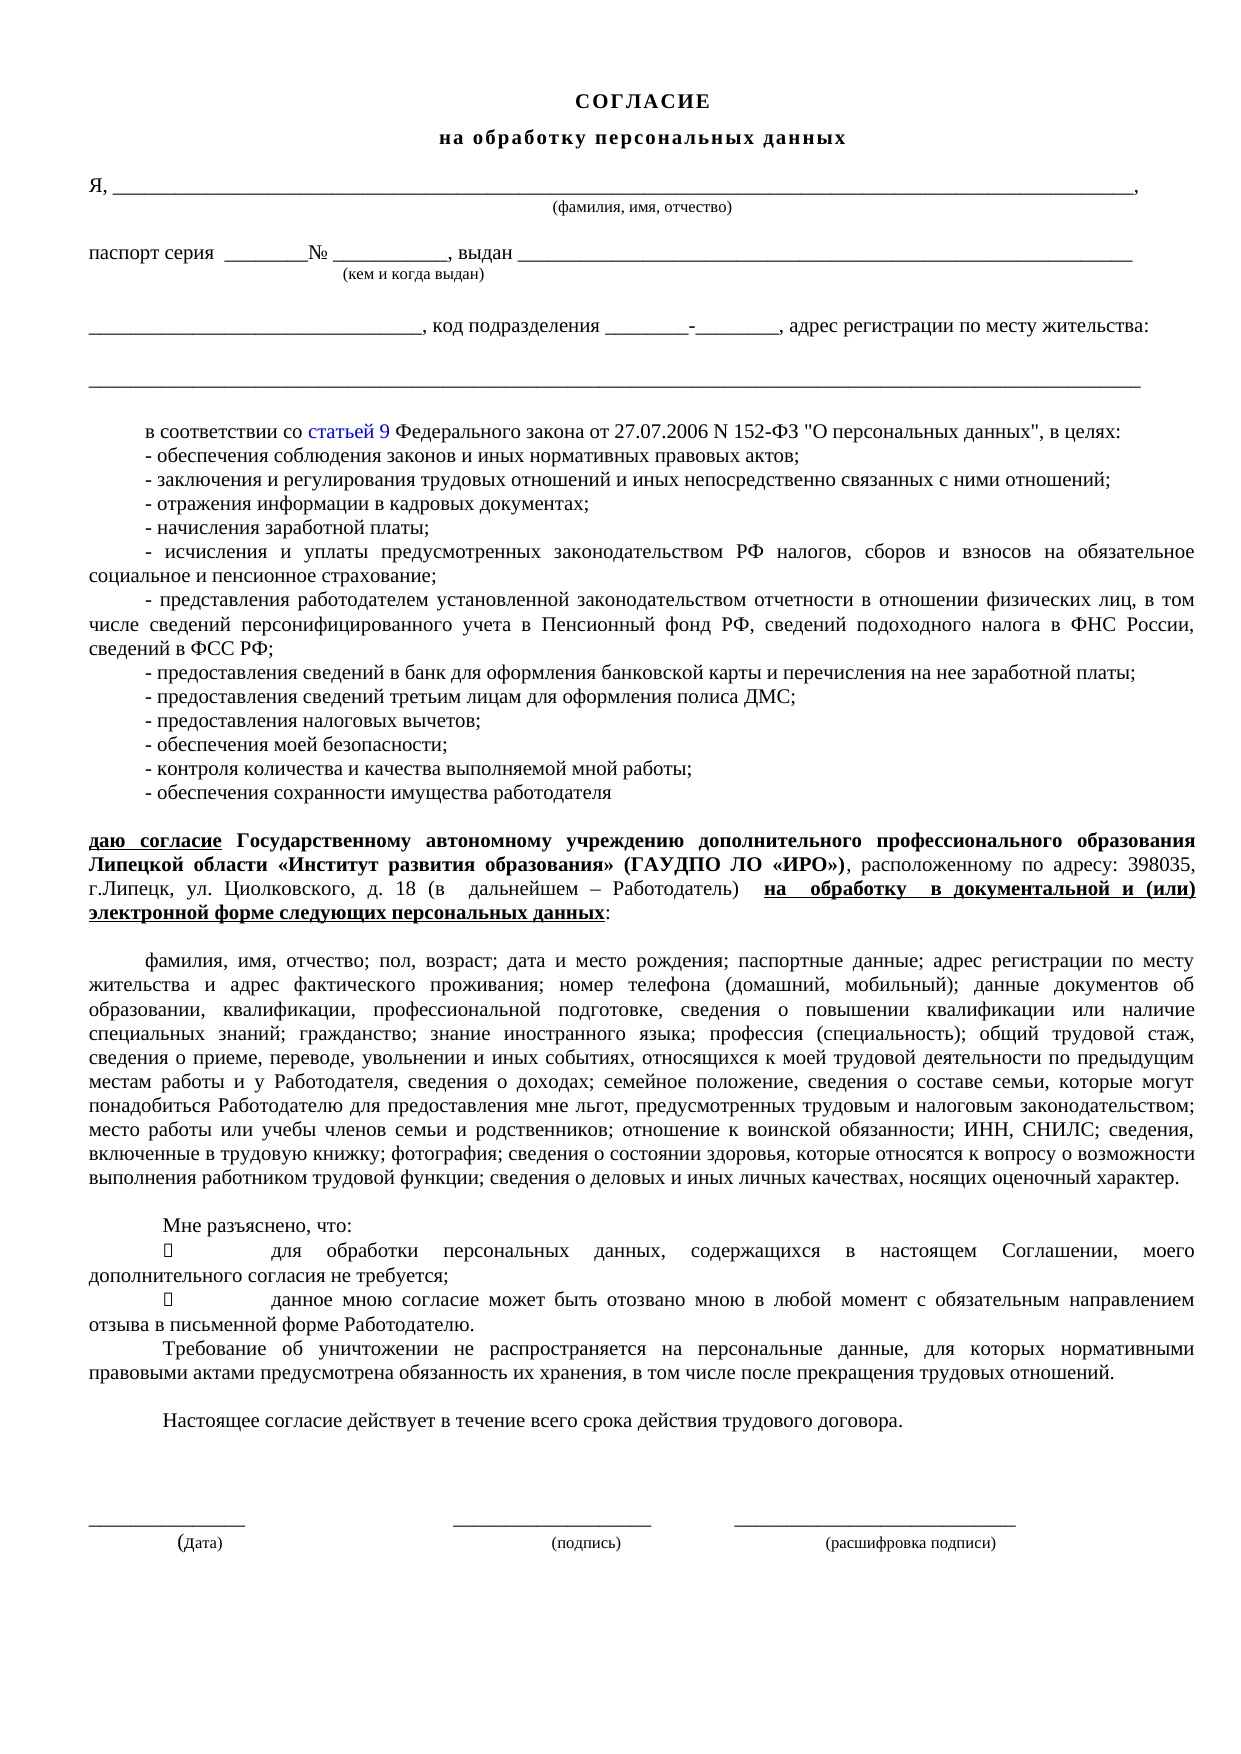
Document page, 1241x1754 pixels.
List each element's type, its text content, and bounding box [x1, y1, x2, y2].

text - контроля количества и качества выполняемой мной работы; [88, 756, 1196, 780]
text на обработку персональных данных [88, 125, 1196, 149]
text - предоставления налоговых вычетов; [88, 708, 1196, 732]
text - исчисления и уплаты предусмотренных законодательством РФ налогов, сборов и взносов на обязательное социальное и пенсионное страхование; [88, 539, 1196, 587]
text - обеспечения соблюдения законов и иных нормативных правовых актов; [88, 443, 1196, 467]
text - предоставления сведений третьим лицам для оформления полиса ДМС; [88, 684, 1196, 708]
text - обеспечения сохранности имущества работодателя [88, 780, 1196, 804]
text Я, __________________________________________________________________________________________________, [88, 173, 1196, 197]
text - заключения и регулирования трудовых отношений и иных непосредственно связанных с ними отношений; [88, 467, 1196, 491]
text _______________ ___________________ ___________________________ [88, 1505, 1196, 1529]
text даю согласие Государственному автономному учреждению дополнительного профессионального образования Липецкой области «Институт развития образования» (ГАУДПО ЛО «ИРО»), расположенному по адресу: .Липецк, ул. Циолковского, д. 18 (в дальнейшем – Работодатель) на обработку в документальной и (или) электронной форме следующих персональных данных: [88, 828, 1196, 924]
text фамилия, имя, отчество; пол, возраст; дата и место рождения; паспортные данные; адрес регистрации по месту жительства и адрес фактического проживания; номер телефона (домашний, мобильный); данные документов об образовании, квалификации, профессиональной подготовке, сведения о повышении квалификации или наличие специальных знаний; гражданство; знание иностранного языка; профессия (специальность); общий трудовой стаж, сведения о приеме, переводе, увольнении и иных событиях, относящихся к моей трудовой деятельности по предыдущим местам работы и у Работодателя, сведения о доходах; семейное положение, сведения о составе семьи, которые могут понадобиться Работодателю для предоставления мне льгот, предусмотренных трудовым и налоговым законодательством; место работы или учебы членов семьи и родственников; отношение к воинской обязанности; ИНН, СНИЛС; сведения, включенные в трудовую книжку; фотография; сведения о состоянии здоровья, которые относятся к вопросу о возможности выполнения работником трудовой функции; сведения о деловых и иных личных качествах, носящих оценочный характер. [88, 948, 1196, 1189]
text Мне разъяснено, что: [88, 1213, 1196, 1237]
text (фамилия, имя, отчество) [88, 197, 1196, 216]
text Настоящее согласие действует в течение всего срока действия трудового договора. [88, 1408, 1196, 1432]
text - начисления заработной платы; [88, 515, 1196, 539]
text - представления работодателем установленной законодательством отчетности в отношении физических лиц, в том числе сведений персонифицированного учета в Пенсионный фонд РФ, сведений подоходного налога в ФНС России, сведений в ФСС РФ; [88, 587, 1196, 659]
text СоГЛАСИЕ [88, 89, 1196, 113]
text _____________________________________________________________________________________________________ [88, 366, 1196, 390]
list данное мною согласие может быть отозвано мною в любой момент с обязательным направлением отзыва в письменной форме Работодателю. [88, 1287, 1196, 1336]
text - обеспечения моей безопасности; [88, 732, 1196, 756]
text (кем и когда выдан) [88, 264, 1196, 283]
text в соответствии со статьей 9 Федерального закона от 27.07.2006 N 152-ФЗ "О персональных данных", в целях: [88, 419, 1196, 443]
text (дата) (подпись) (расшифровка подписи) [88, 1529, 1196, 1553]
text ________________________________, код подразделения ________-________, адрес регистрации по месту жительства: [88, 312, 1196, 337]
text - предоставления сведений в банк для оформления банковской карты и перечисления на нее заработной платы; [88, 659, 1196, 684]
text паспорт серия ________№ ___________, выдан ___________________________________________________________ [88, 240, 1196, 264]
text Требование об уничтожении не распространяется на персональные данные, для которых нормативными правовыми актами предусмотрена обязанность их хранения, в том числе после прекращения трудовых отношений. [88, 1336, 1196, 1384]
list для обработки персональных данных, содержащихся в настоящем Соглашении, моего дополнительного согласия не требуется; [88, 1237, 1196, 1287]
text - отражения информации в кадровых документах; [88, 491, 1196, 515]
